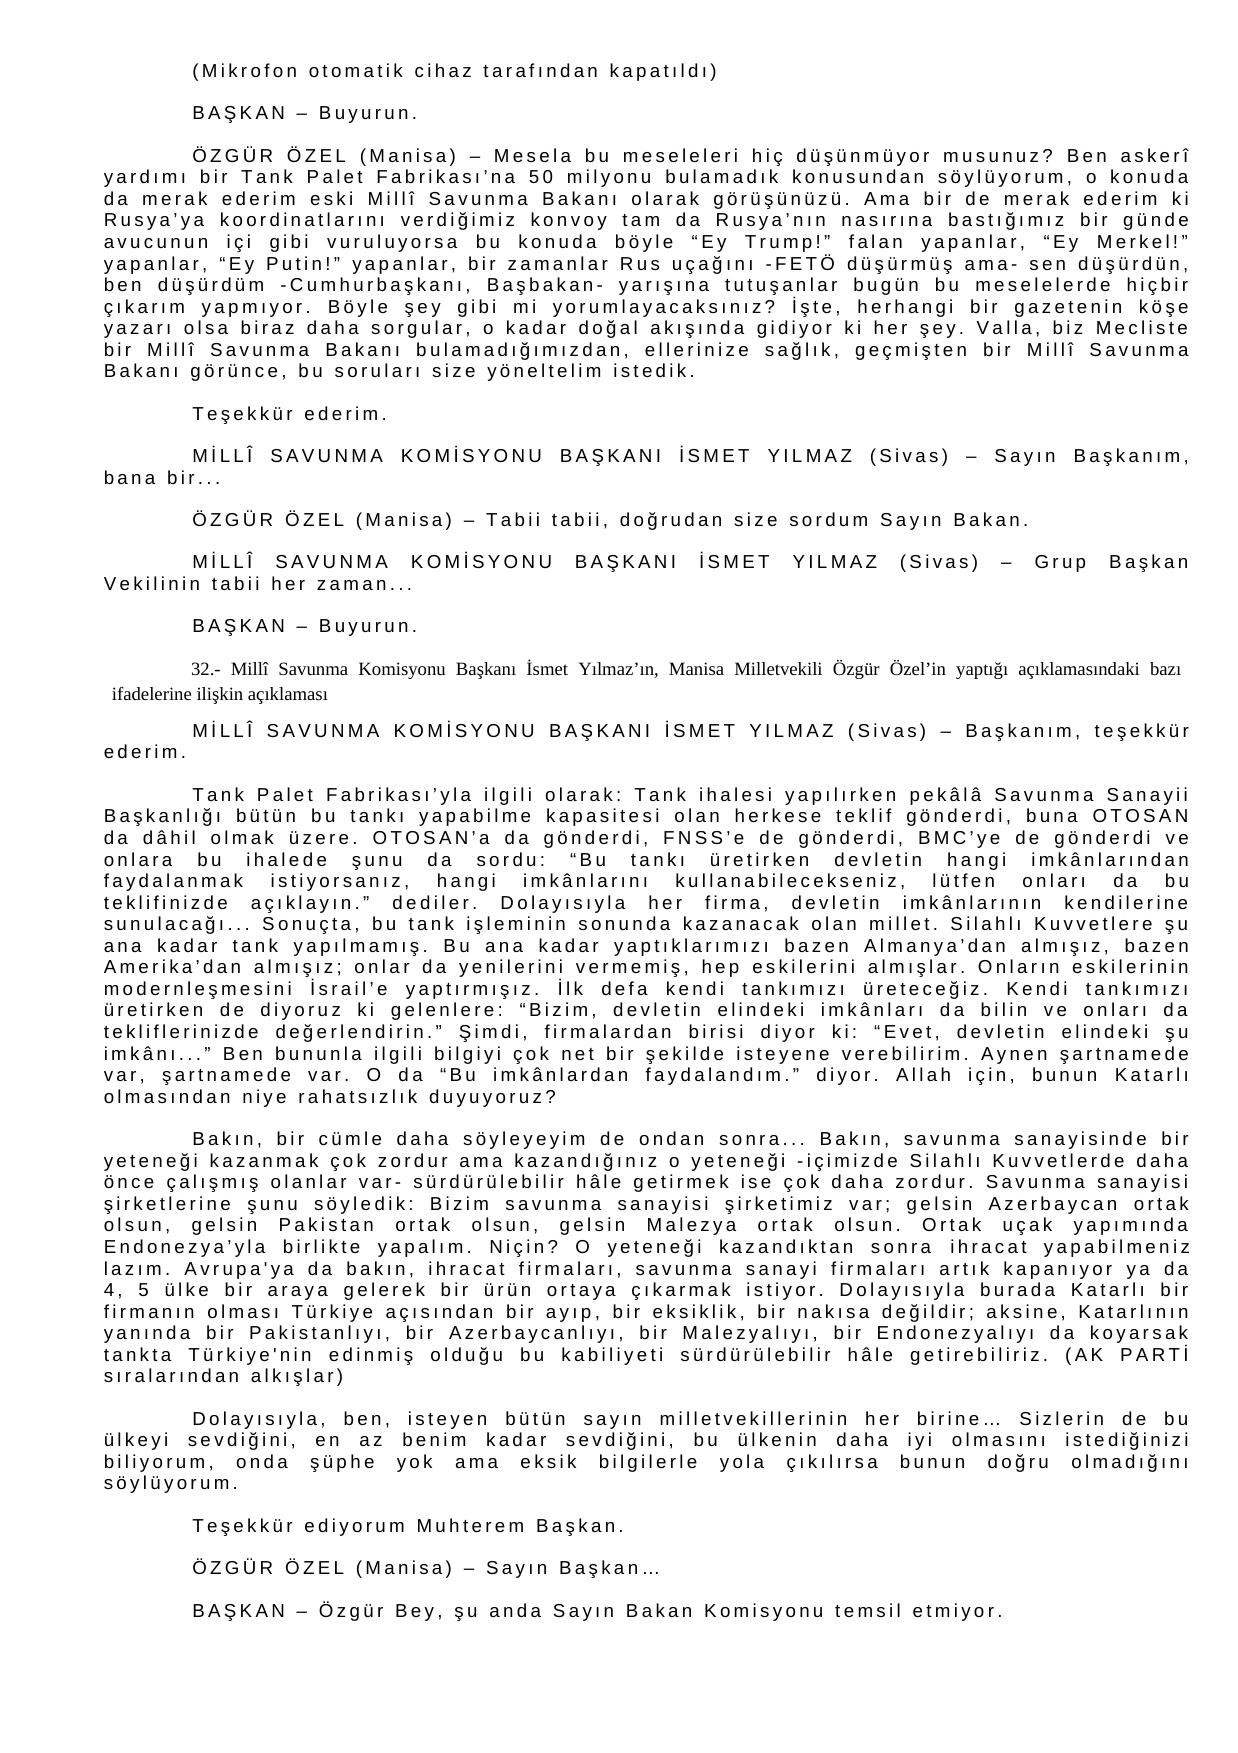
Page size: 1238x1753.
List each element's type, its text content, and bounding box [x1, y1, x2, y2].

text (Mikrofon otomatik cihaz tarafından kapatıldı) [103, 60, 1190, 81]
text MİLLÎ SAVUNMA KOMİSYONU BAŞKANI İSMET YILMAZ (Sivas) – Sayın Başkanım, bana bir... [103, 445, 1190, 488]
text Dolayısıyla, ben, isteyen bütün sayın milletvekillerinin her birine… Sizlerin de bu ülkeyi sevdiğini, en az benim kadar sevdiğini, bu ülkenin daha iyi olmasını istediğinizi biliyorum, onda şüphe yok ama eksik bilgilerle yola çıkılırsa bunun doğru olmadığını söylüyorum. [103, 1407, 1190, 1494]
text Teşekkür ederim. [103, 402, 1190, 424]
text ÖZGÜR ÖZEL (Manisa) – Mesela bu meseleleri hiç düşünmüyor musunuz? Ben askerî yardımı bir Tank Palet Fabrikası’na 50 milyonu bulamadık konusundan söylüyorum, o konuda da merak ederim eski Millî Savunma Bakanı olarak görüşünüzü. Ama bir de merak ederim ki Rusya’ya koordinatlarını verdiğimiz konvoy tam da Rusya’nın nasırına bastığımız bir günde avucunun içi gibi vuruluyorsa bu konuda böyle “Ey Trump!” falan yapanlar, “Ey Merkel!” yapanlar, “Ey Putin!” yapanlar, bir zamanlar Rus uçağını -FETÖ düşürmüş ama- sen düşürdün, ben düşürdüm -Cumhurbaşkanı, Başbakan- yarışına tutuşanlar bugün bu meselelerde hiçbir çıkarım yapmıyor. Böyle şey gibi mi yorumlayacaksınız? İşte, herhangi bir gazetenin köşe yazarı olsa biraz daha sorgular, o kadar doğal akışında gidiyor ki her şey. Valla, biz Mecliste bir Millî Savunma Bakanı bulamadığımızdan, ellerinize sağlık, geçmişten bir Millî Savunma Bakanı görünce, bu soruları size yöneltelim istedik. [103, 144, 1190, 382]
text BAŞKAN – Buyurun. [103, 615, 1190, 637]
text BAŞKAN – Özgür Bey, şu anda Sayın Bakan Komisyonu temsil etmiyor. [103, 1599, 1190, 1621]
text 32.- Millî Savunma Komisyonu Başkanı İsmet Yılmaz’ın, Manisa Milletvekili Özgür Özel’in yaptığı açıklamasındaki bazı ifadelerine ilişkin açıklaması [112, 658, 1184, 704]
text ÖZGÜR ÖZEL (Manisa) – Tabii tabii, doğrudan size sordum Sayın Bakan. [103, 509, 1190, 530]
text MİLLÎ SAVUNMA KOMİSYONU BAŞKANI İSMET YILMAZ (Sivas) – Grup Başkan Vekilinin tabii her zaman... [103, 551, 1190, 594]
text MİLLÎ SAVUNMA KOMİSYONU BAŞKANI İSMET YILMAZ (Sivas) – Başkanım, teşekkür ederim. [103, 720, 1190, 763]
text ÖZGÜR ÖZEL (Manisa) – Sayın Başkan… [103, 1557, 1190, 1578]
text Tank Palet Fabrikası’yla ilgili olarak: Tank ihalesi yapılırken pekâlâ Savunma Sanayii Başkanlığı bütün bu tankı yapabilme kapasitesi olan herkese teklif gönderdi, buna OTOSAN da dâhil olmak üzere. OTOSAN’a da gönderdi, FNSS’e de gönderdi, BMC’ye de gönderdi ve onlara bu ihalede şunu da sordu: “Bu tankı üretirken devletin hangi imkânlarından faydalanmak istiyorsanız, hangi imkânlarını kullanabilecekseniz, lütfen onları da bu teklifinizde açıklayın.” dediler. Dolayısıyla her firma, devletin imkânlarının kendilerine sunulacağı... Sonuçta, bu tank işleminin sonunda kazanacak olan millet. Silahlı Kuvvetlere şu ana kadar tank yapılmamış. Bu ana kadar yaptıklarımızı bazen Almanya’dan almışız, bazen Amerika’dan almışız; onlar da yenilerini vermemiş, hep eskilerini almışlar. Onların eskilerinin modernleşmesini İsrail’e yaptırmışız. İlk defa kendi tankımızı üreteceğiz. Kendi tankımızı üretirken de diyoruz ki gelenlere: “Bizim, devletin elindeki imkânları da bilin ve onları da tekliflerinizde değerlendirin.” Şimdi, firmalardan birisi diyor ki: “Evet, devletin elindeki şu imkânı...” Ben bununla ilgili bilgiyi çok net bir şekilde isteyene verebilirim. Aynen şartnamede var, şartnamede var. O da “Bu imkânlardan faydalandım.” diyor. Allah için, bunun Katarlı olmasından niye rahatsızlık duyuyoruz? [103, 784, 1190, 1107]
text Bakın, bir cümle daha söyleyeyim de ondan sonra... Bakın, savunma sanayisinde bir yeteneği kazanmak çok zordur ama kazandığınız o yeteneği -içimizde Silahlı Kuvvetlerde daha önce çalışmış olanlar var- sürdürülebilir hâle getirmek ise çok daha zordur. Savunma sanayisi şirketlerine şunu söyledik: Bizim savunma sanayisi şirketimiz var; gelsin Azerbaycan ortak olsun, gelsin Pakistan ortak olsun, gelsin Malezya ortak olsun. Ortak uçak yapımında Endonezya’yla birlikte yapalım. Niçin? O yeteneği kazandıktan sonra ihracat yapabilmeniz lazım. Avrupa'ya da bakın, ihracat firmaları, savunma sanayi firmaları artık kapanıyor ya da 4, 5 ülke bir araya gelerek bir ürün ortaya çıkarmak istiyor. Dolayısıyla burada Katarlı bir firmanın olması Türkiye açısından bir ayıp, bir eksiklik, bir nakısa değildir; aksine, Katarlının yanında bir Pakistanlıyı, bir Azerbaycanlıyı, bir Malezyalıyı, bir Endonezyalıyı da koyarsak tankta Türkiye'nin edinmiş olduğu bu kabiliyeti sürdürülebilir hâle getirebiliriz. (AK PARTİ sıralarından alkışlar) [103, 1128, 1190, 1387]
text Teşekkür ediyorum Muhterem Başkan. [103, 1514, 1190, 1536]
text BAŞKAN – Buyurun. [103, 102, 1190, 124]
